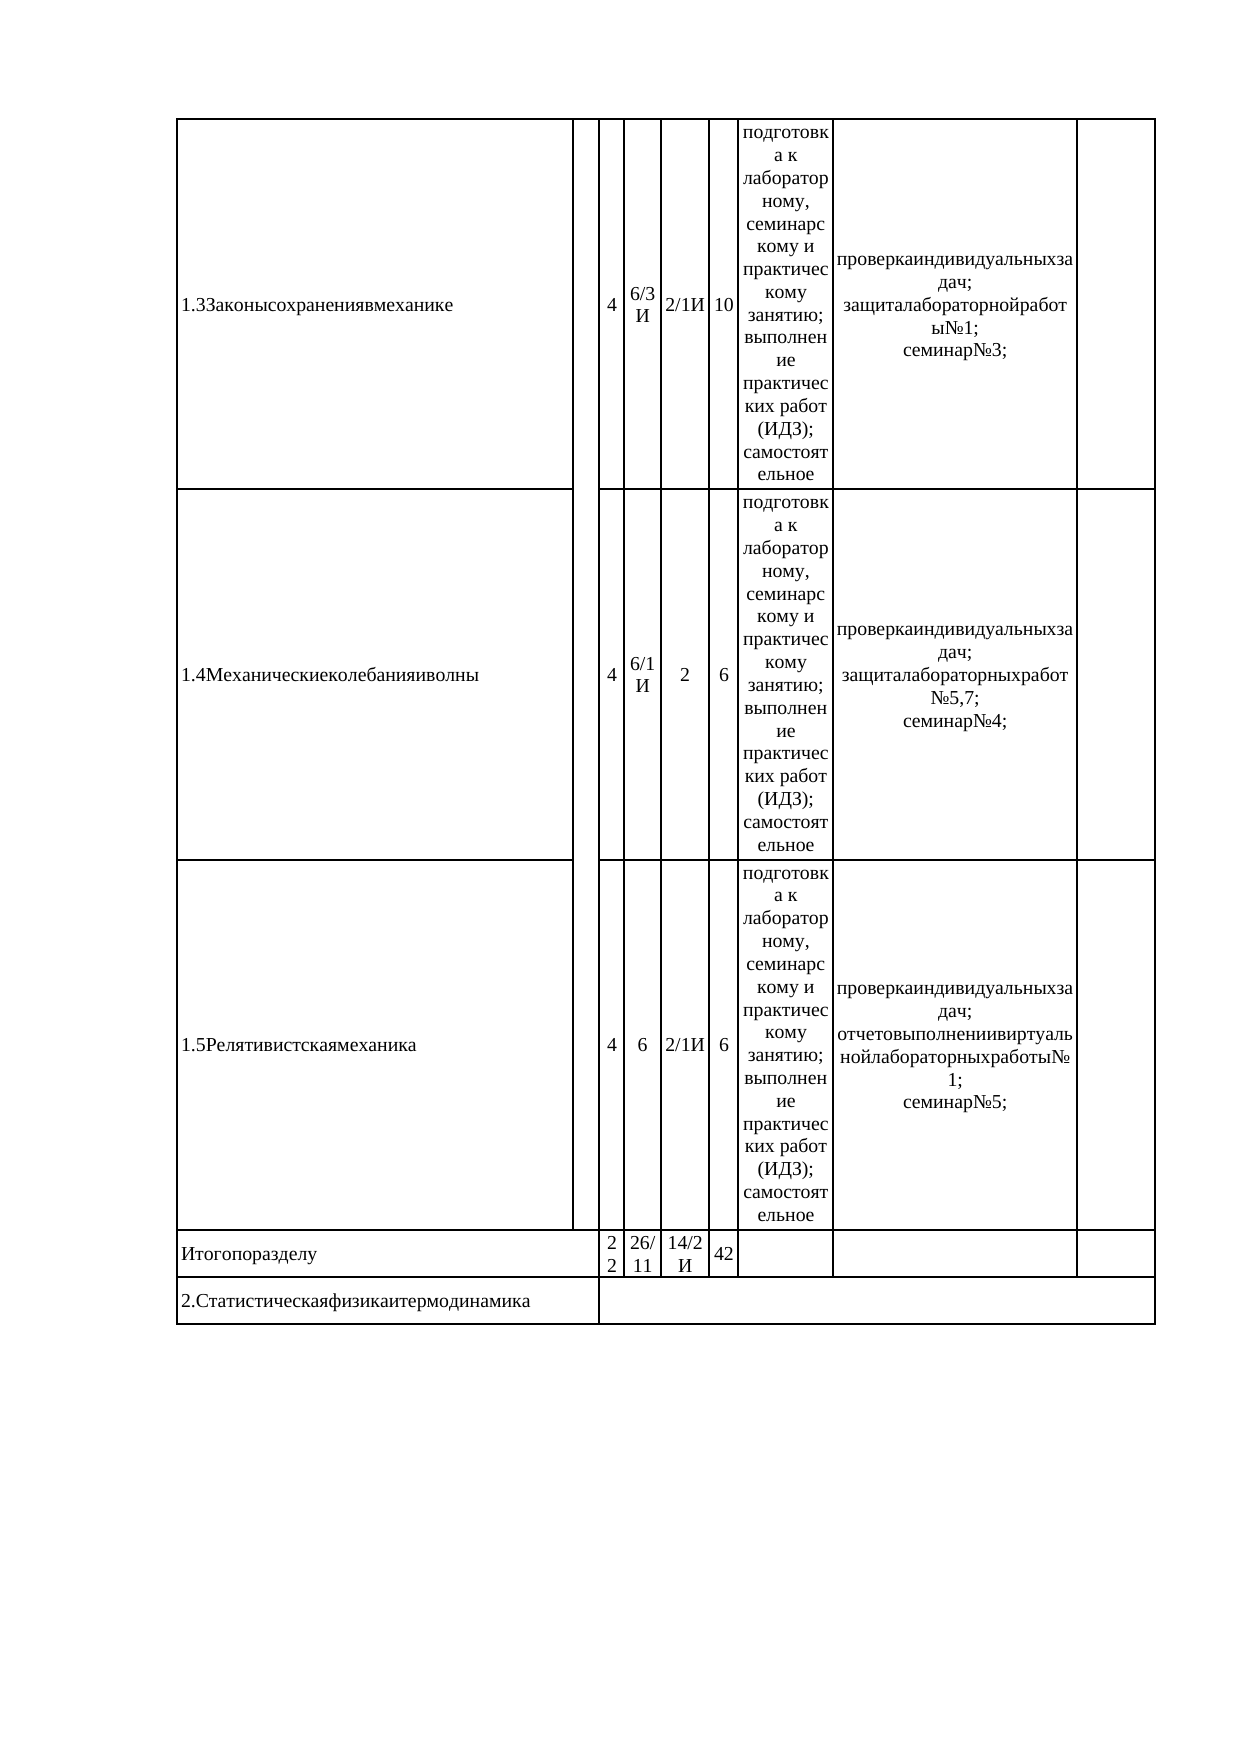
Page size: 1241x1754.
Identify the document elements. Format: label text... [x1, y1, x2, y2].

table_cell [1078, 490, 1154, 858]
table_cell Итогопоразделу [178, 1231, 598, 1276]
table_cell 4 [600, 490, 623, 858]
table_cell [1078, 1231, 1154, 1276]
table_cell 14/2И [662, 1231, 708, 1276]
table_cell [739, 120, 832, 488]
table_cell проверкаиндивидуальныхзадач; защиталабораторныхработ№5,7; семинар№4; [834, 490, 1076, 858]
table_cell 2.Статистическаяфизикаитермодинамика [178, 1278, 598, 1323]
table_cell 1.5Релятивистскаямеханика [178, 861, 572, 1229]
table_cell 6 [625, 861, 660, 1229]
table_cell 22 [600, 1231, 623, 1276]
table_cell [739, 861, 832, 1229]
table_cell 1.4Механическиеколебанияиволны [178, 490, 572, 858]
table_cell проверкаиндивидуальныхзадач; отчетовыполнениивиртуальнойлабораторныхработы№1; семинар№5; [834, 861, 1076, 1229]
table_cell 2/1И [662, 120, 708, 488]
table_cell 2/1И [662, 861, 708, 1229]
table_cell 26/11И [625, 1231, 660, 1276]
table_cell [600, 1278, 1154, 1323]
table_cell 6/3И [625, 120, 660, 488]
table_cell 2 [662, 490, 708, 858]
table_cell [1078, 120, 1154, 488]
table_cell 1.3Законысохранениявмеханике [178, 120, 572, 488]
table_cell 6 [710, 490, 737, 858]
table_cell [834, 1231, 1076, 1276]
table_cell проверкаиндивидуальныхзадач; защиталабораторнойработы№1; семинар№3; [834, 120, 1076, 488]
table_cell 6/1И [625, 490, 660, 858]
table_cell 6 [710, 861, 737, 1229]
table_cell [739, 1231, 832, 1276]
table_cell 4 [600, 120, 623, 488]
table_cell 42 [710, 1231, 737, 1276]
table_cell [1078, 861, 1154, 1229]
table_cell 4 [600, 861, 623, 1229]
table_cell 10 [710, 120, 737, 488]
